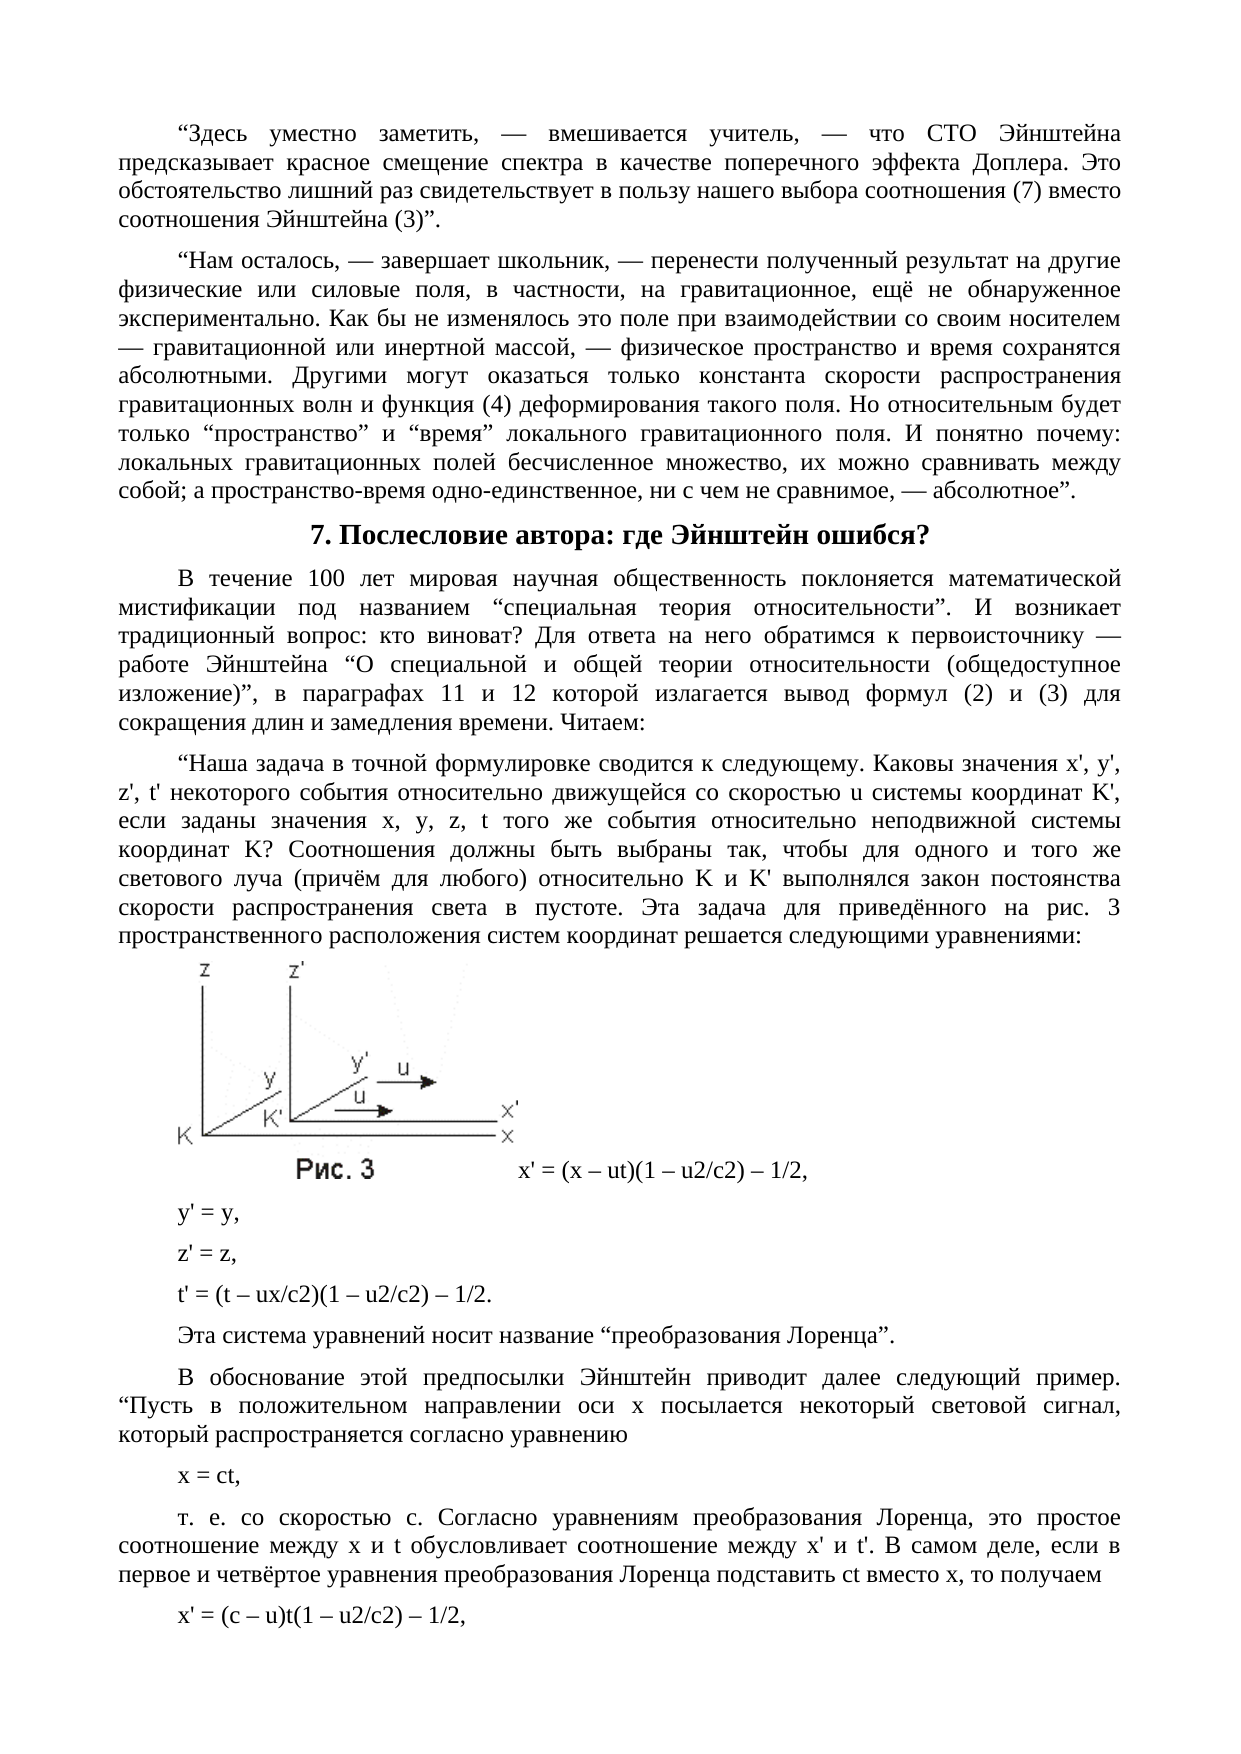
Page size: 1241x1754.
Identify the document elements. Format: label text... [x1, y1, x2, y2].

text “Здесь уместно заметить, — вмешивается учитель, — что СТО Эйнштейна предсказывает красное смещение спектра в качестве поперечного эффекта Доплера. Это обстоятельство лишний раз свидетельствует в пользу нашего выбора соотношения (7) вместо соотношения Эйнштейна (3)”. [118, 118, 1122, 233]
text В обоснование этой предпосылки Эйнштейн приводит далее следующий пример. “Пусть в положительном направлении оси x посылается некоторый световой сигнал, который распространяется согласно уравнению [118, 1362, 1122, 1448]
text t' = (t – ux/c2)(1 – u2/c2) – 1/2. [118, 1279, 1122, 1308]
picture [177, 961, 518, 1179]
text z' = z, [118, 1238, 1122, 1267]
text т. е. со скоростью c. Согласно уравнениям преобразования Лоренца, это простое соотношение между x и t обусловливает соотношение между x' и t'. В самом деле, если в первое и четвёртое уравнения преобразования Лоренца подставить ct вместо x, то получаем [118, 1502, 1122, 1588]
text В течение 100 лет мировая научная общественность поклоняется математической мистификации под названием “специальная теория относительности”. И возникает традиционный вопрос: кто виноват? Для ответа на него обратимся к первоисточнику — работе Эйнштейна “О специальной и общей теории относительности (общедоступное изложение)”, в параграфах 11 и 12 которой излагается вывод формул (2) и (3) для сокращения длин и замедления времени. Читаем: [118, 563, 1122, 735]
text Эта система уравнений носит название “преобразования Лоренца”. [118, 1321, 1122, 1349]
text “Нам осталось, — завершает школьник, — перенести полученный результат на другие физические или силовые поля, в частности, на гравитационное, ещё не обнаруженное экспериментально. Как бы не изменялось это поле при взаимодействии со своим носителем — гравитационной или инертной массой, — физическое пространство и время сохранятся абсолютными. Другими могут оказаться только константа скорости распространения гравитационных волн и функция (4) деформирования такого поля. Но относительным будет только “пространство” и “время” локального гравитационного поля. И понятно почему: локальных гравитационных полей бесчисленное множество, их можно сравнивать между собой; а пространство-время одно-единственное, ни с чем не сравнимое, — абсолютное”. [118, 246, 1122, 504]
text 7. Послесловие автора: где Эйнштейн ошибся? [118, 517, 1122, 550]
text “Наша задача в точной формулировке сводится к следующему. Каковы значения x', y', z', t' некоторого события относительно движущейся со скоростью u системы координат K', если заданы значения x, y, z, t того же события относительно неподвижной системы координат K? Соотношения должны быть выбраны так, чтобы для одного и того же светового луча (причём для любого) относительно K и K' выполнялся закон постоянства скорости распространения света в пустоте. Эта задача для приведённого на рис. 3 пространственного расположения систем координат решается следующими уравнениями: [118, 748, 1122, 949]
text x = ct, [118, 1461, 1122, 1489]
text y' = y, [118, 1197, 1122, 1226]
text x' = (c – u)t(1 – u2/c2) – 1/2, [118, 1601, 1122, 1629]
